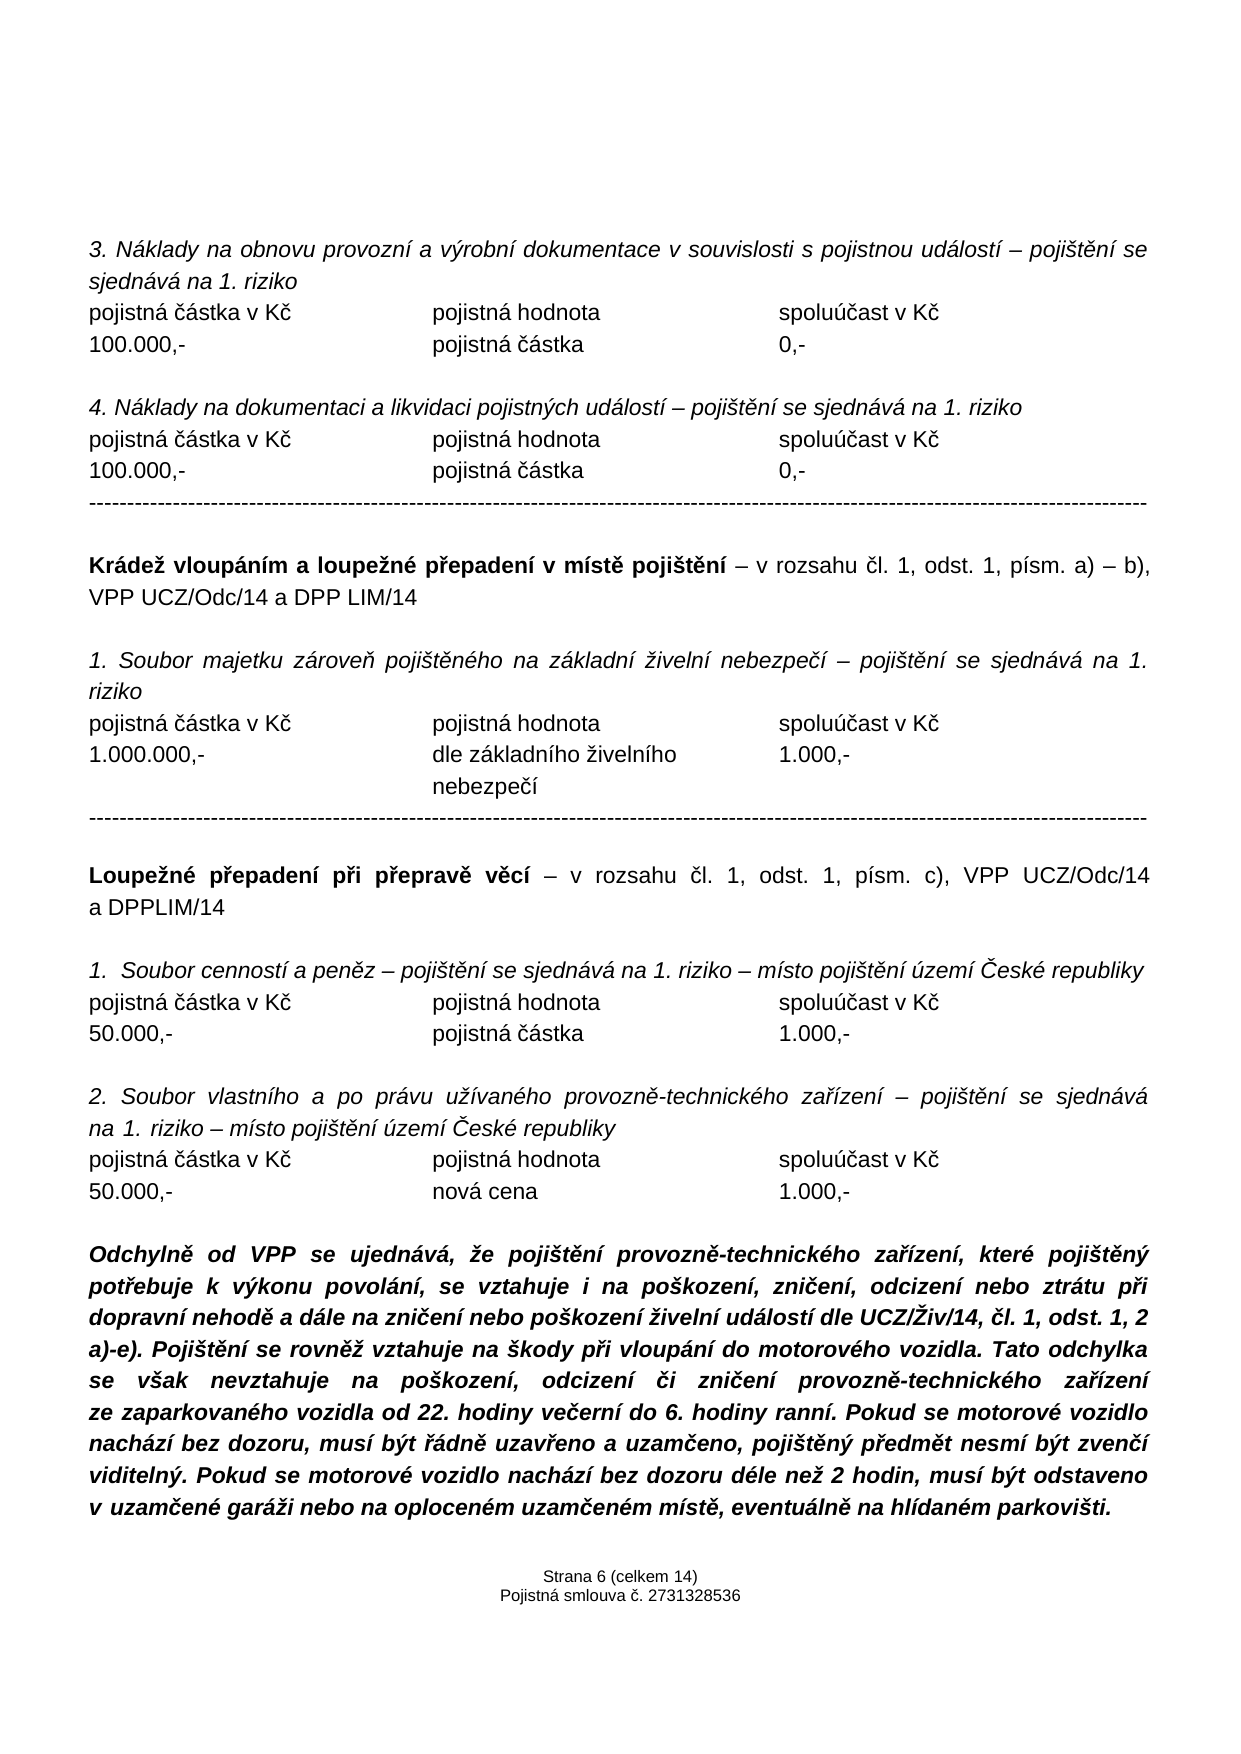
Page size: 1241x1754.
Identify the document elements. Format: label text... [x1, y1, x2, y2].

text 2. Soubor vlastního a po právu užívaného provozně-technického zařízení – pojištění se sjednává na 1. riziko – místo pojištění území České republiky [89, 1083, 1152, 1141]
text 1.000.000,- dle základního živelního 1.000,- [89, 741, 1152, 768]
text Odchylně od VPP se ujednává, že pojištění provozně-technického zařízení, které pojištěný potřebuje k výkonu povolání, se vztahuje i na poškození, zničení, odcizení nebo ztrátu při dopravní nehodě a dále na zničení nebo poškození živelní událostí dle UCZ/Živ/14, čl. 1, odst. 1, 2 a)-e). Pojištění se rovněž vztahuje na škody při vloupání do motorového vozidla. Tato odchylka se však nevztahuje na poškození, odcizení či zničení provozně-technického zařízení ze zaparkovaného vozidla od 22. hodiny večerní do 6. hodiny ranní. Pokud se motorové vozidlo nachází bez dozoru, musí být řádně uzavřeno a uzamčeno, pojištěný předmět nesmí být zvenčí viditelný. Pokud se motorové vozidlo nachází bez dozoru déle než 2 hodin, musí být odstaveno v uzamčené garáži nebo na oploceném uzamčeném místě, eventuálně na hlídaném parkovišti. [89, 1241, 1152, 1520]
text ------------------------------------------------------------------------------------------------------------------------------------------- [89, 489, 1152, 515]
text 100.000,- pojistná částka 0,- [89, 331, 1152, 357]
text nebezpečí [89, 773, 1152, 799]
text 1. Soubor cenností a peněz – pojištění se sjednává na 1. riziko – místo pojištění území České republiky [89, 957, 1152, 983]
text pojistná částka v Kč pojistná hodnota spoluúčast v Kč [89, 988, 1152, 1015]
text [89, 299, 1152, 326]
text 50.000,- pojistná částka 1.000,- [89, 1020, 1152, 1046]
text pojistná částka v Kč pojistná hodnota spoluúčast v Kč [89, 1146, 1152, 1173]
text Krádež vloupáním a loupežné přepadení v místě pojištění – v rozsahu čl. 1, odst. 1, písm. a) – b), VPP UCZ/Odc/14 a DPP LIM/14 [89, 552, 1152, 610]
text pojistná částka v Kč pojistná hodnota spoluúčast v Kč [89, 710, 1152, 736]
text pojistná částka v Kč pojistná hodnota spoluúčast v Kč [89, 426, 1152, 452]
text 100.000,- pojistná částka 0,- [89, 457, 1152, 483]
text 4. Náklady na dokumentaci a likvidaci pojistných událostí – pojištění se sjednává na 1. riziko [89, 394, 1152, 420]
text 3. Náklady na obnovu provozní a výrobní dokumentace v souvislosti s pojistnou událostí – pojištění se sjednává na 1. riziko [89, 236, 1152, 294]
text 50.000,- nová cena 1.000,- [89, 1178, 1152, 1204]
text Loupežné přepadení při přepravě věcí – v rozsahu čl. 1, odst. 1, písm. c), VPP UCZ/Odc/14 a DPPLIM/14 [89, 862, 1152, 920]
text 1. Soubor majetku zároveň pojištěného na základní živelní nebezpečí – pojištění se sjednává na 1. riziko [89, 647, 1152, 704]
text ------------------------------------------------------------------------------------------------------------------------------------------- [89, 804, 1152, 831]
